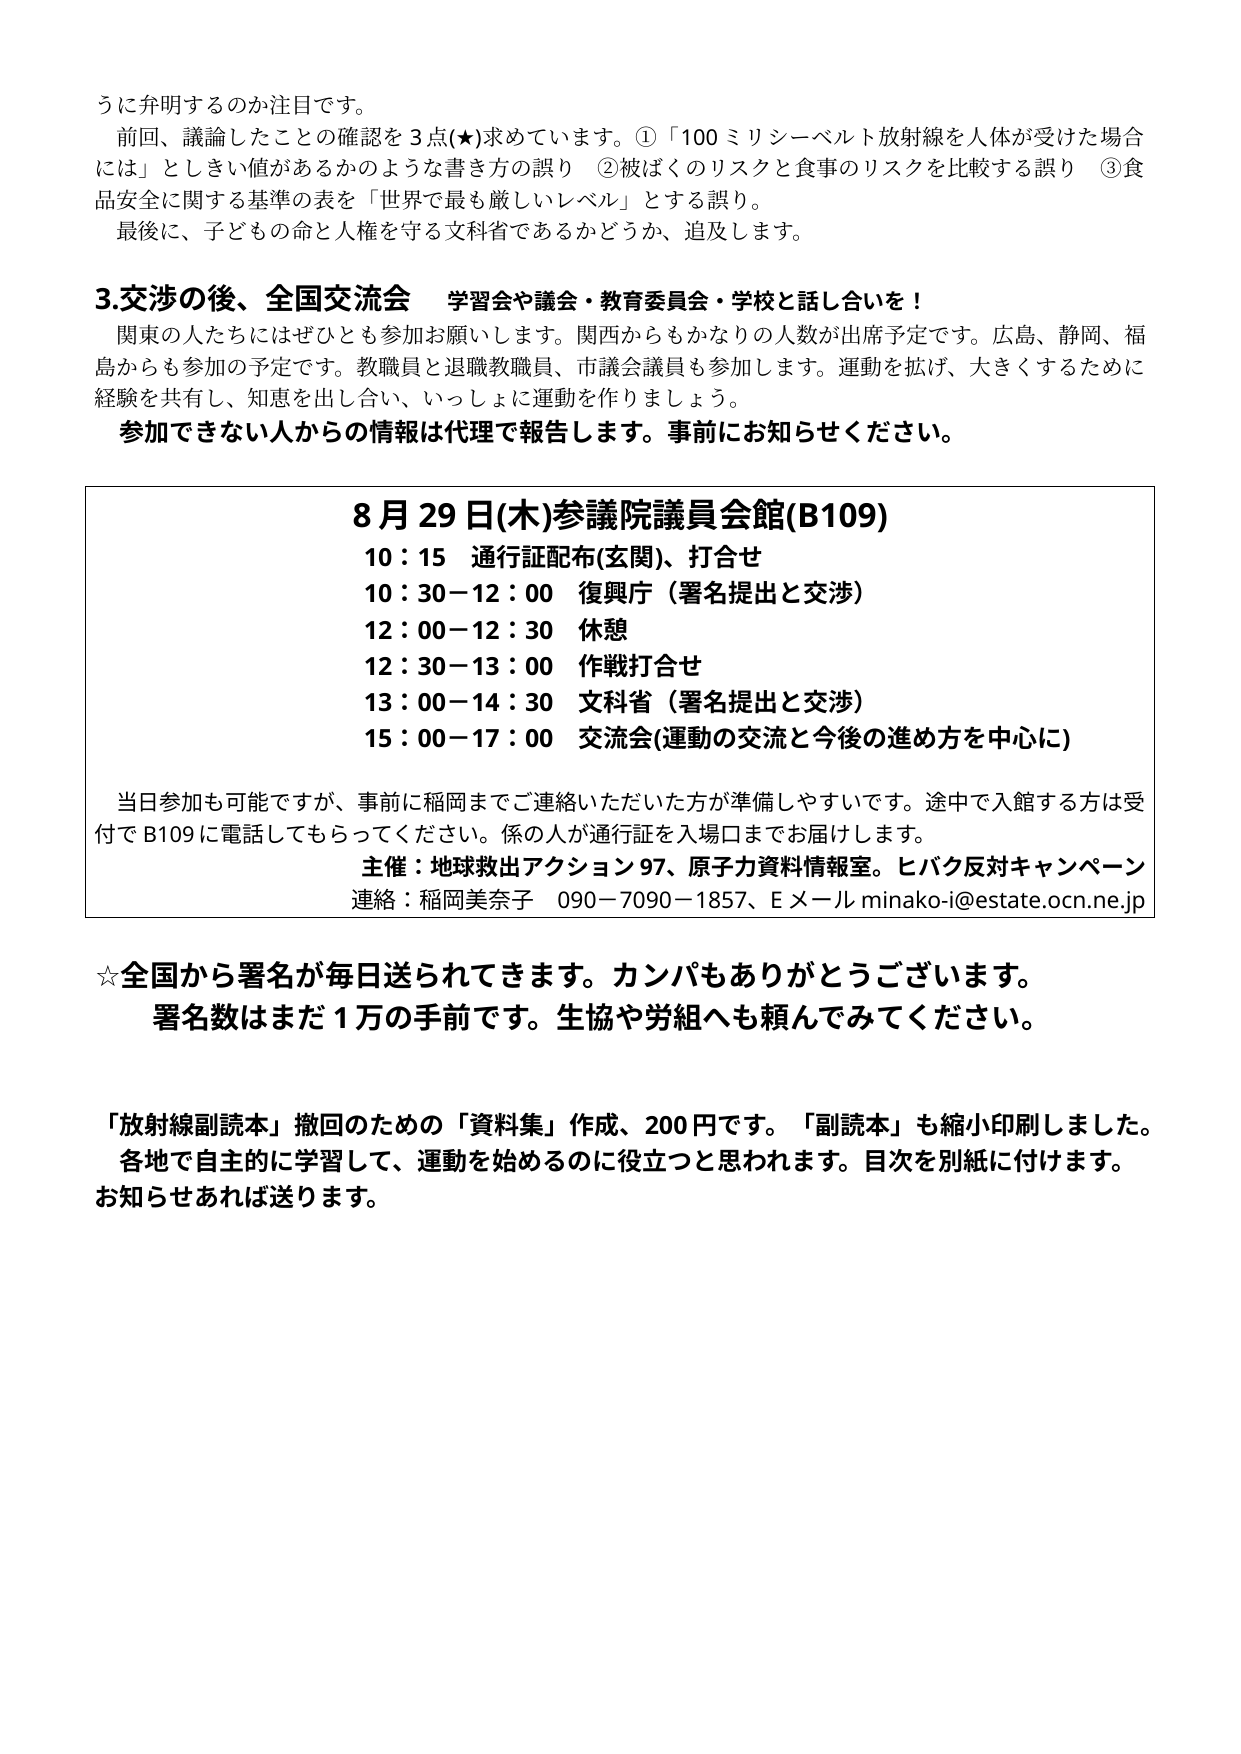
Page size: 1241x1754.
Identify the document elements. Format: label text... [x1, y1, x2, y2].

text 関東の人たちにはぜひとも参加お願いします。関西からもかなりの人数が出席予定です。広島、静岡、福島からも参加の予定です。教職員と退職教職員、市議会議員も参加します。運動を拡げ、大きくするために経験を共有し、知恵を出し合い、いっしょに運動を作りましょう。 [94, 318, 1146, 413]
text 各地で自主的に学習して、運動を始めるのに役立つと思われます。目次を別紙に付けます。 [94, 1141, 1146, 1178]
text 当日参加も可能ですが、事前に稲岡までご連絡いただいた方が準備しやすいです。途中で入館する方は受付でB109に電話してもらってください。係の人が通行証を入場口までお届けします。 [94, 785, 1146, 848]
text 13：00－14：30 文科省（署名提出と交渉） [94, 683, 1146, 719]
text 8月29日(木)参議院議員会館(B109) [86, 487, 1154, 538]
text 「放射線副読本」撤回のための「資料集」作成、200円です。「副読本」も縮小印刷しました。 [94, 1105, 1146, 1141]
text 署名数はまだ1万の手前です。生協や労組へも頼んでみてください。 [94, 994, 1146, 1037]
text 12：30－13：00 作戦打合せ [94, 646, 1146, 683]
text 10：15 通行証配布(玄関)、打合せ [94, 538, 1146, 574]
text 10：30－12：00 復興庁（署名提出と交渉） [94, 574, 1146, 610]
text 15：00－17：00 交流会(運動の交流と今後の進め方を中心に) [94, 719, 1146, 755]
text 12：00－12：30 休憩 [94, 610, 1146, 646]
text 連絡：稲岡美奈子 090－7090－1857、Eメールminako-i@estate.ocn.ne.jp [86, 878, 1154, 917]
text ☆全国から署名が毎日送られてきます。カンパもありがとうございます。 [94, 952, 1146, 994]
text 主催：地球救出アクション97、原子力資料情報室。ヒバク反対キャンペーン [94, 848, 1146, 878]
text 3.交渉の後、全国交流会 学習会や議会・教育委員会・学校と話し合いを！ [94, 276, 1146, 318]
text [94, 89, 1146, 120]
text 前回、議論したことの確認を3点(★)求めています。①「100ミリシーベルト放射線を人体が受けた場合には」としきい値があるかのような書き方の誤り ②被ばくのリスクと食事のリスクを比較する誤り ③食品安全に関する基準の表を「世界で最も厳しいレベル」とする誤り。 [94, 120, 1146, 214]
text 参加できない人からの情報は代理で報告します。事前にお知らせください。 [94, 413, 1146, 449]
text 最後に、子どもの命と人権を守る文科省であるかどうか、追及します。 [94, 214, 1146, 246]
text お知らせあれば送ります。 [94, 1178, 1146, 1214]
